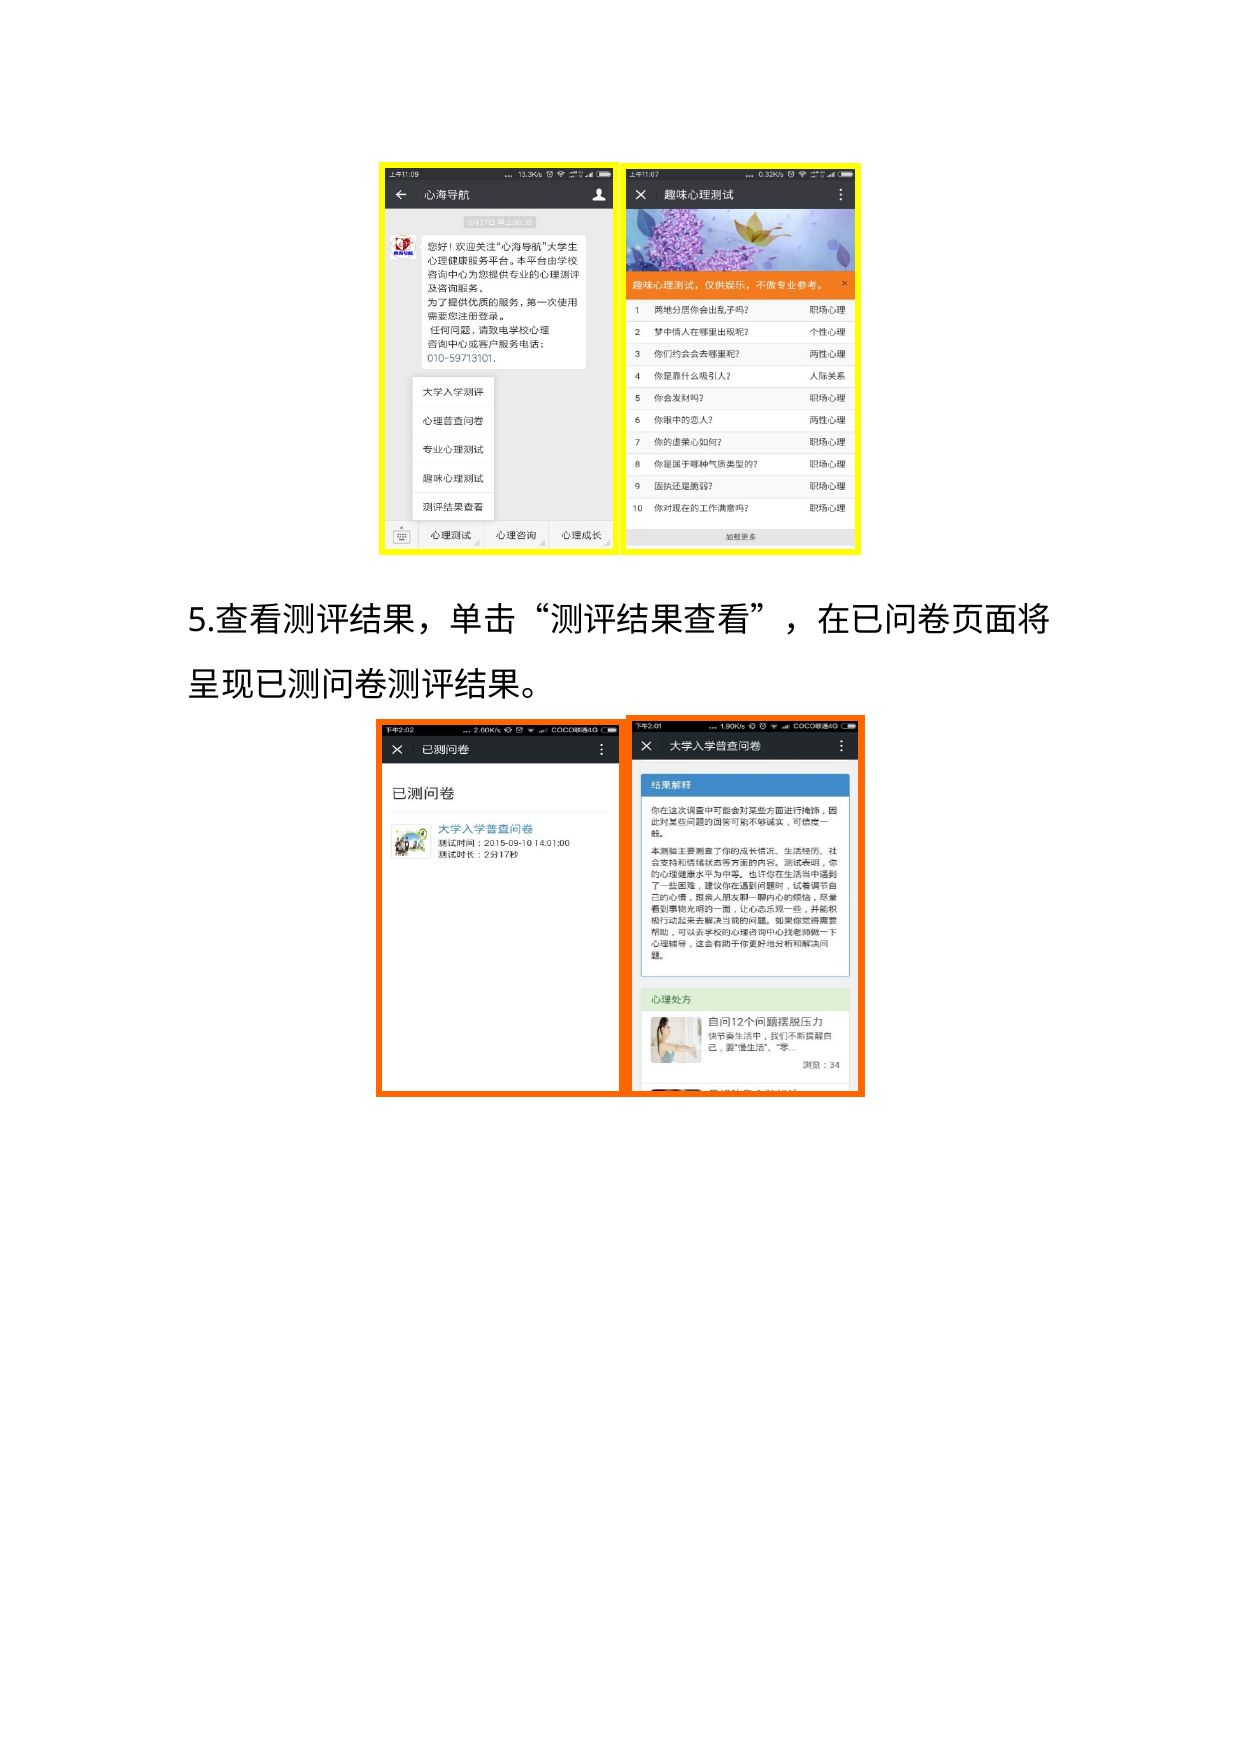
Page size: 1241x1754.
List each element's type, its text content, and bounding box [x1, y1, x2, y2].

picture [632, 721, 858, 1091]
text 5.查看测评结果，单击“测评结果查看”，在已问卷页面将呈现已测问卷测评结果。 [187, 584, 1053, 714]
picture [385, 168, 613, 549]
picture [626, 169, 855, 549]
picture [382, 725, 619, 1091]
